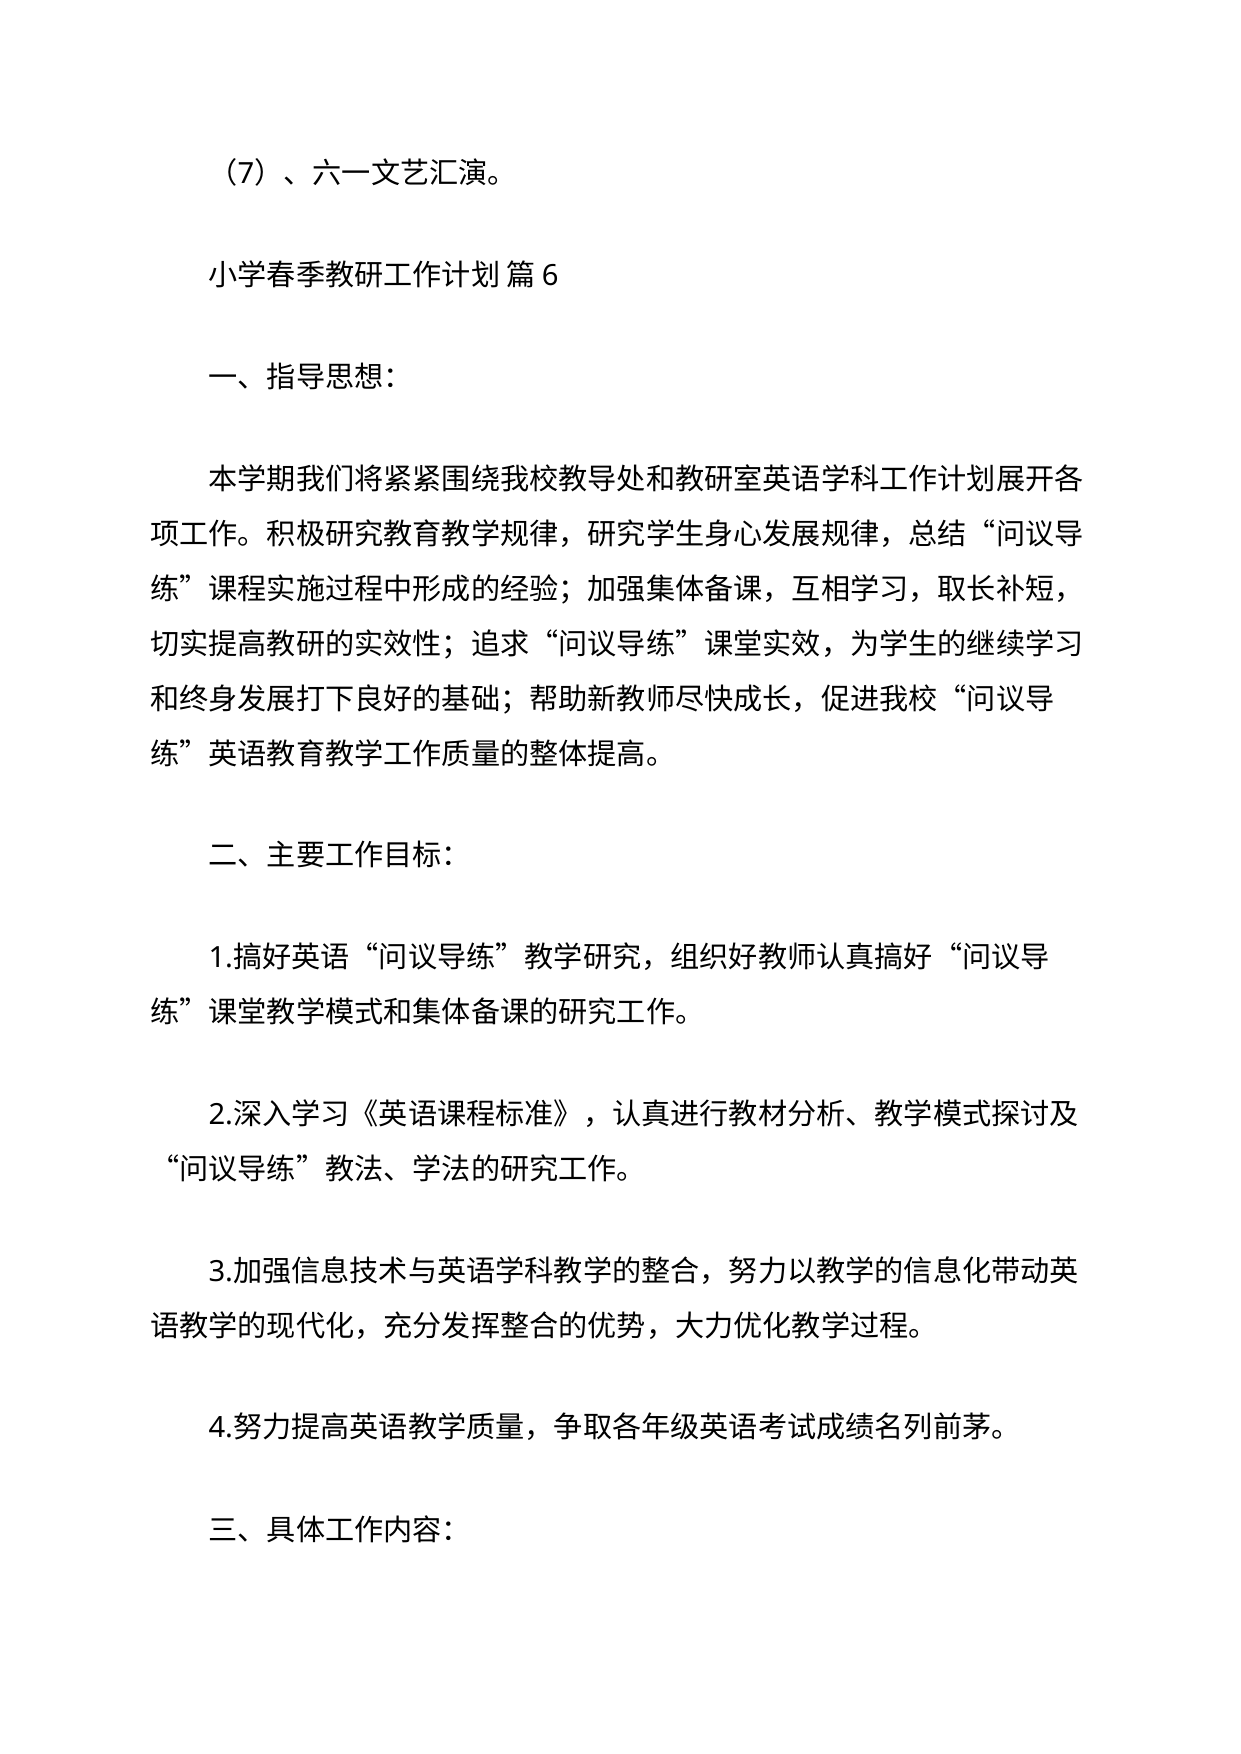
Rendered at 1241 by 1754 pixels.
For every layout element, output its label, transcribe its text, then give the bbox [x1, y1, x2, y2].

text 小学春季教研工作计划 篇6 [150, 252, 1090, 294]
text 3.加强信息技术与英语学科教学的整合，努力以教学的信息化带动英语教学的现代化，充分发挥整合的优势，大力优化教学过程。 [150, 1247, 1090, 1344]
text （7）、六一文艺汇演。 [150, 150, 1090, 192]
text 4.努力提高英语教学质量，争取各年级英语考试成绩名列前茅。 [150, 1404, 1090, 1446]
text 二、主要工作目标： [150, 832, 1090, 874]
text 2.深入学习《英语课程标准》，认真进行教材分析、教学模式探讨及“问议导练”教法、学法的研究工作。 [150, 1091, 1090, 1188]
text 三、具体工作内容： [150, 1506, 1090, 1548]
text 一、指导思想： [150, 354, 1090, 396]
text 本学期我们将紧紧围绕我校教导处和教研室英语学科工作计划展开各项工作。积极研究教育教学规律，研究学生身心发展规律，总结“问议导练”课程实施过程中形成的经验；加强集体备课，互相学习，取长补短，切实提高教研的实效性；追求“问议导练”课堂实效，为学生的继续学习和终身发展打下良好的基础；帮助新教师尽快成长，促进我校“问议导练”英语教育教学工作质量的整体提高。 [150, 456, 1090, 772]
text 1.搞好英语“问议导练”教学研究，组织好教师认真搞好“问议导练”课堂教学模式和集体备课的研究工作。 [150, 934, 1090, 1031]
